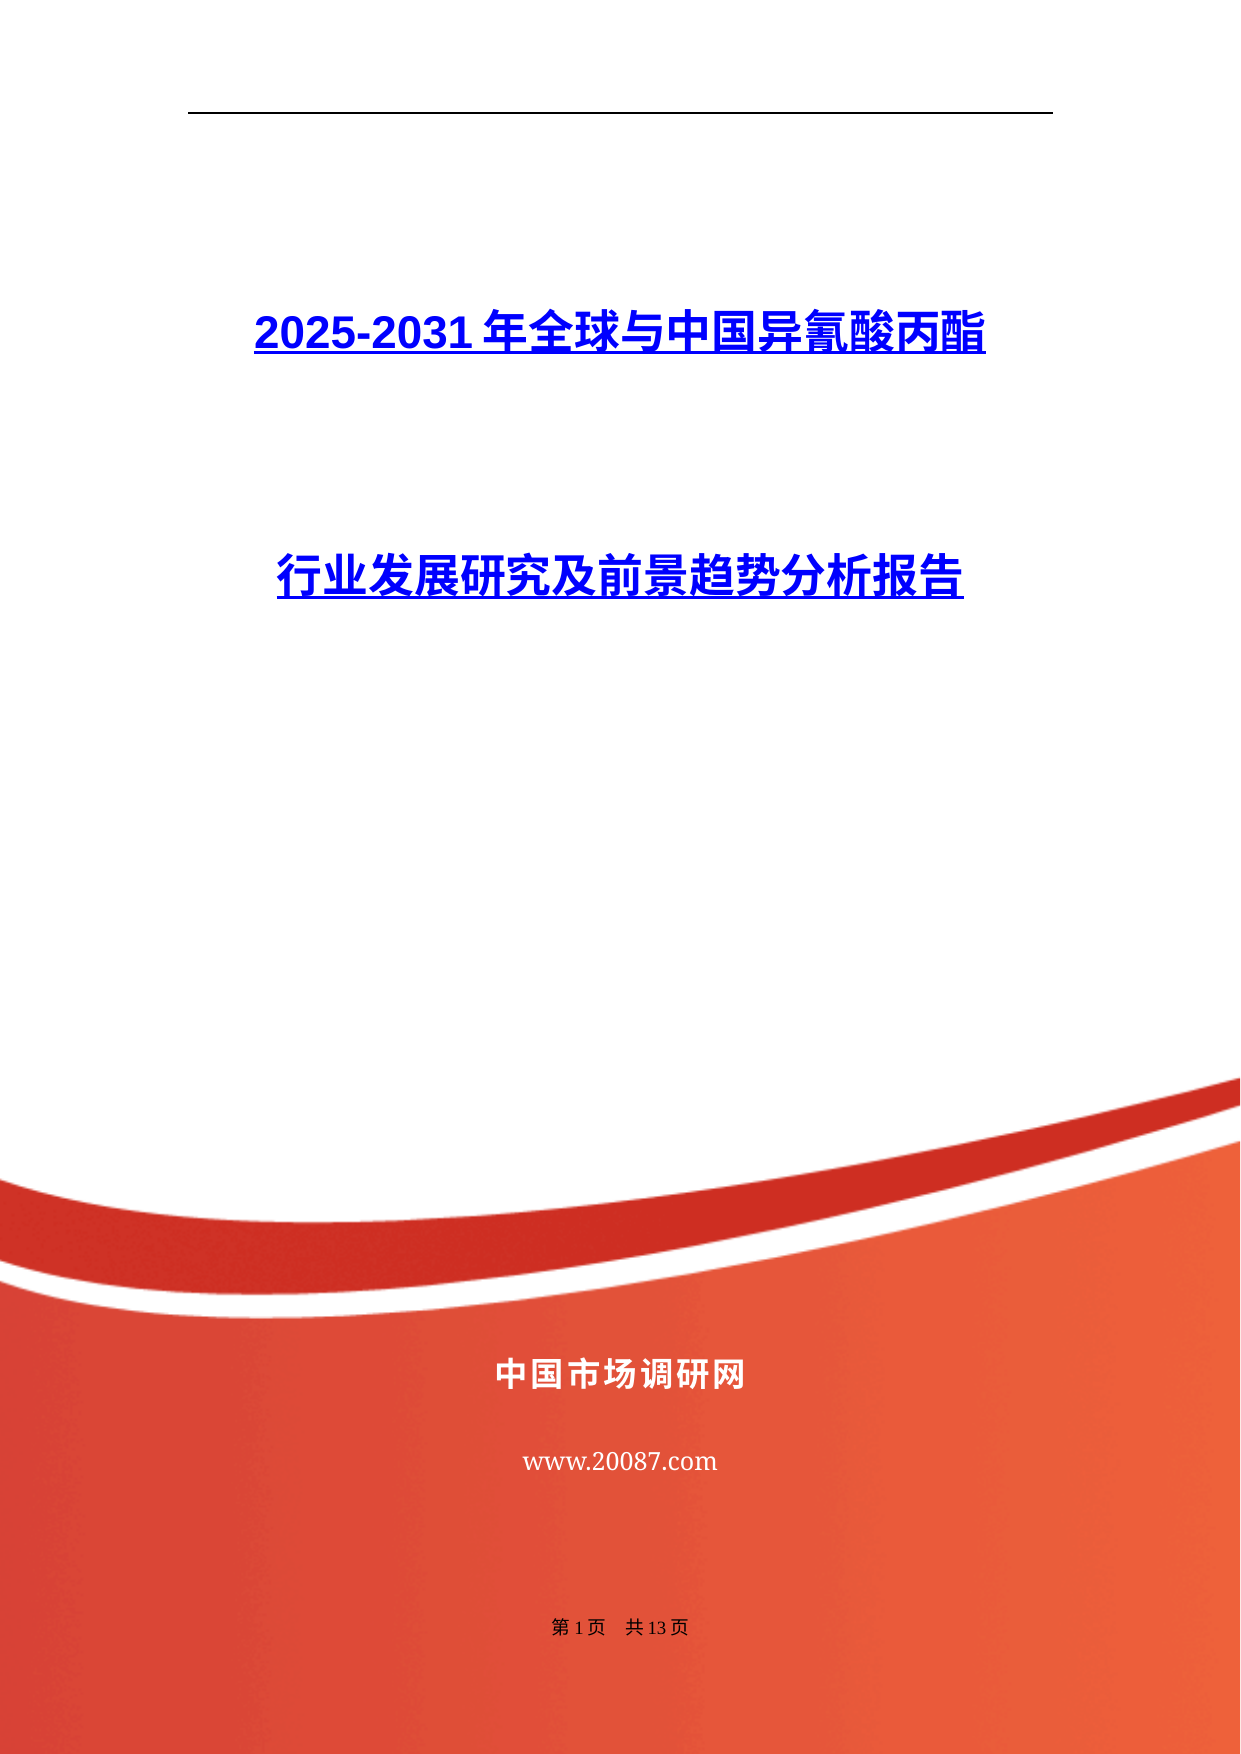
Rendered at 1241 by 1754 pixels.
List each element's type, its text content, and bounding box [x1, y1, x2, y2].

table_header 2025-2031年全球与中国异氰酸丙酯行业发展研究及前景趋势分析报告 [188, 207, 1053, 773]
text www.20087.com [187, 1428, 1053, 1493]
picture [0, 1006, 1241, 1754]
subtitle 中国市场调研网 [187, 1339, 1053, 1404]
